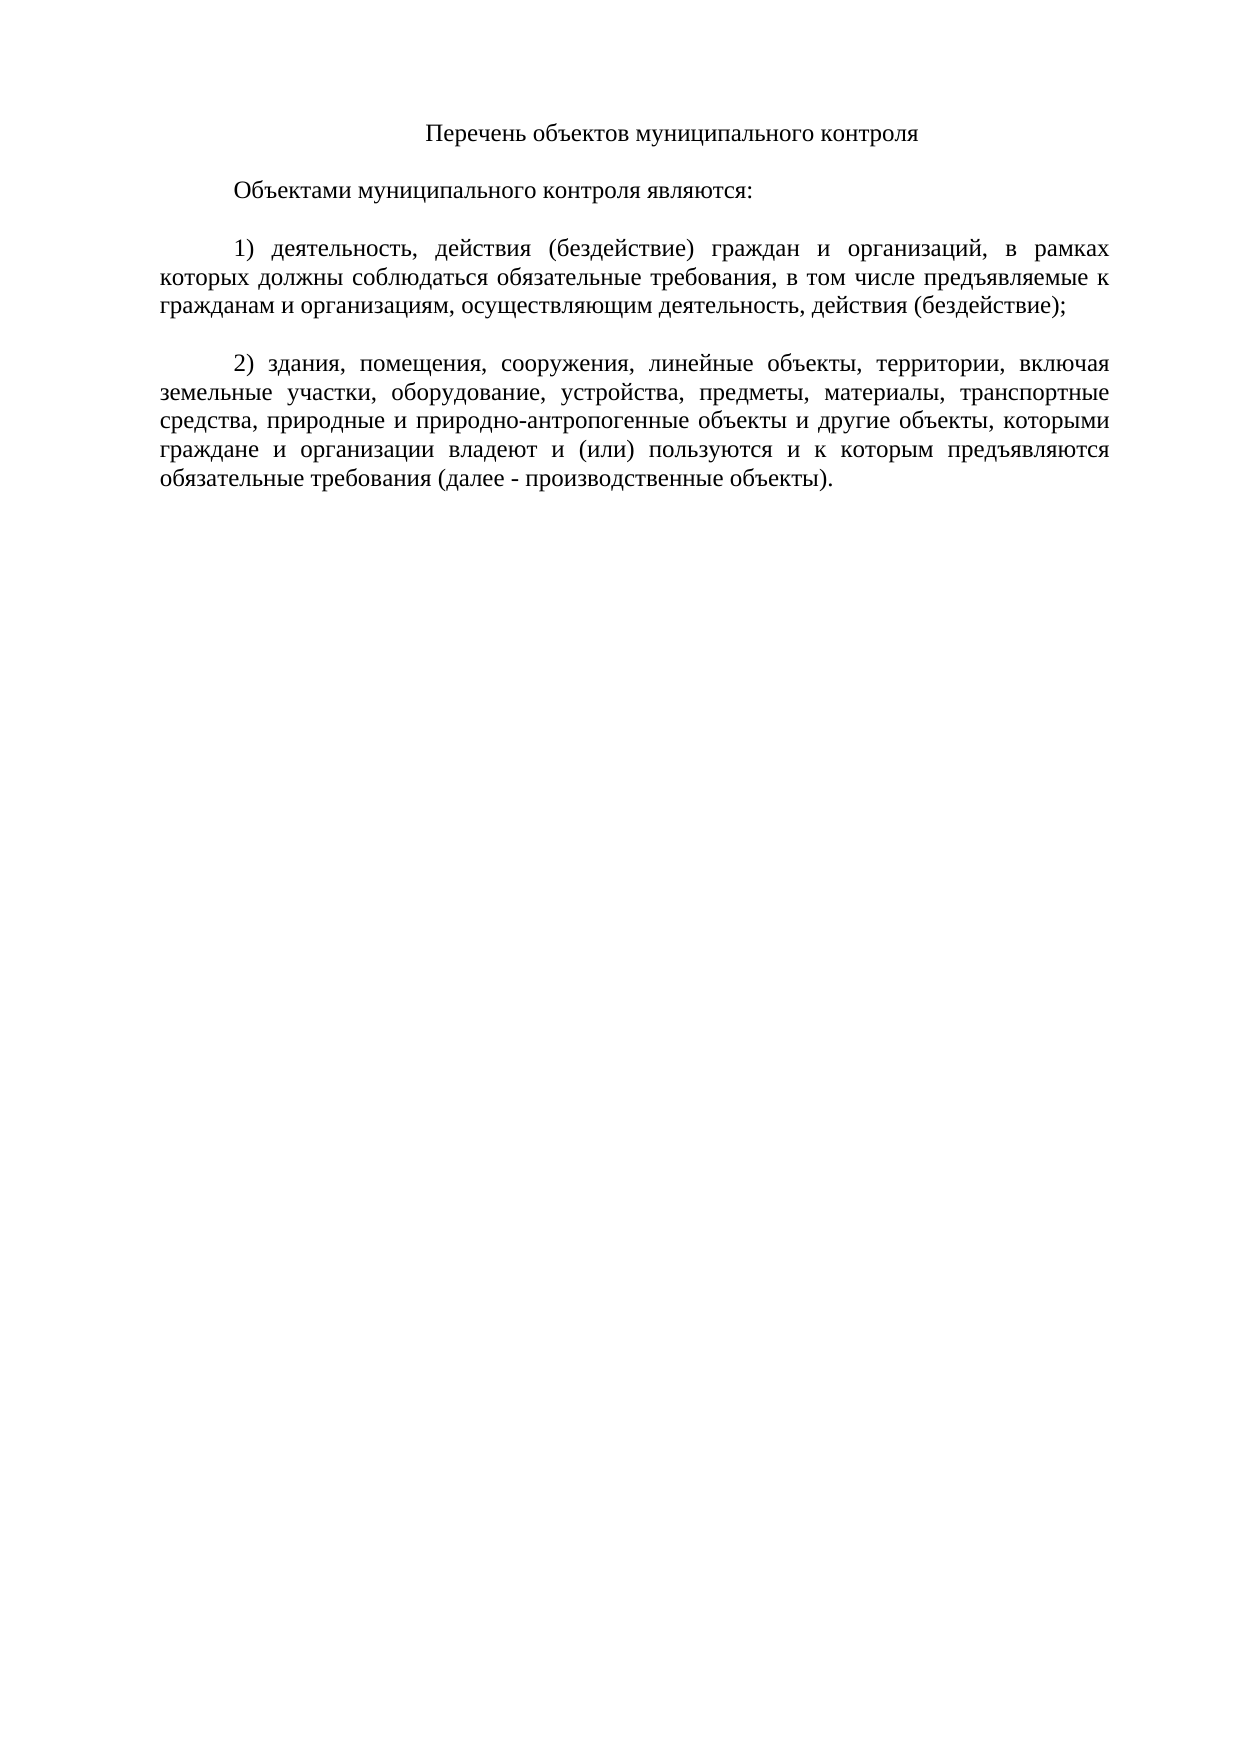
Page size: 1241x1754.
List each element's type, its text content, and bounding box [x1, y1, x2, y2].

text Перечень объектов муниципального контроля [159, 118, 1110, 147]
text 1) деятельность, действия (бездействие) граждан и организаций, в рамках которых должны соблюдаться обязательные требования, в том числе предъявляемые к гражданам и организациям, осуществляющим деятельность, действия (бездействие); [159, 233, 1110, 319]
text 2) здания, помещения, сооружения, линейные объекты, территории, включая земельные участки, оборудование, устройства, предметы, материалы, транспортные средства, природные и природно-антропогенные объекты и другие объекты, которыми граждане и организации владеют и (или) пользуются и к которым предъявляются обязательные требования (далее - производственные объекты). [159, 348, 1110, 492]
text Объектами муниципального контроля являются: [159, 176, 1110, 204]
